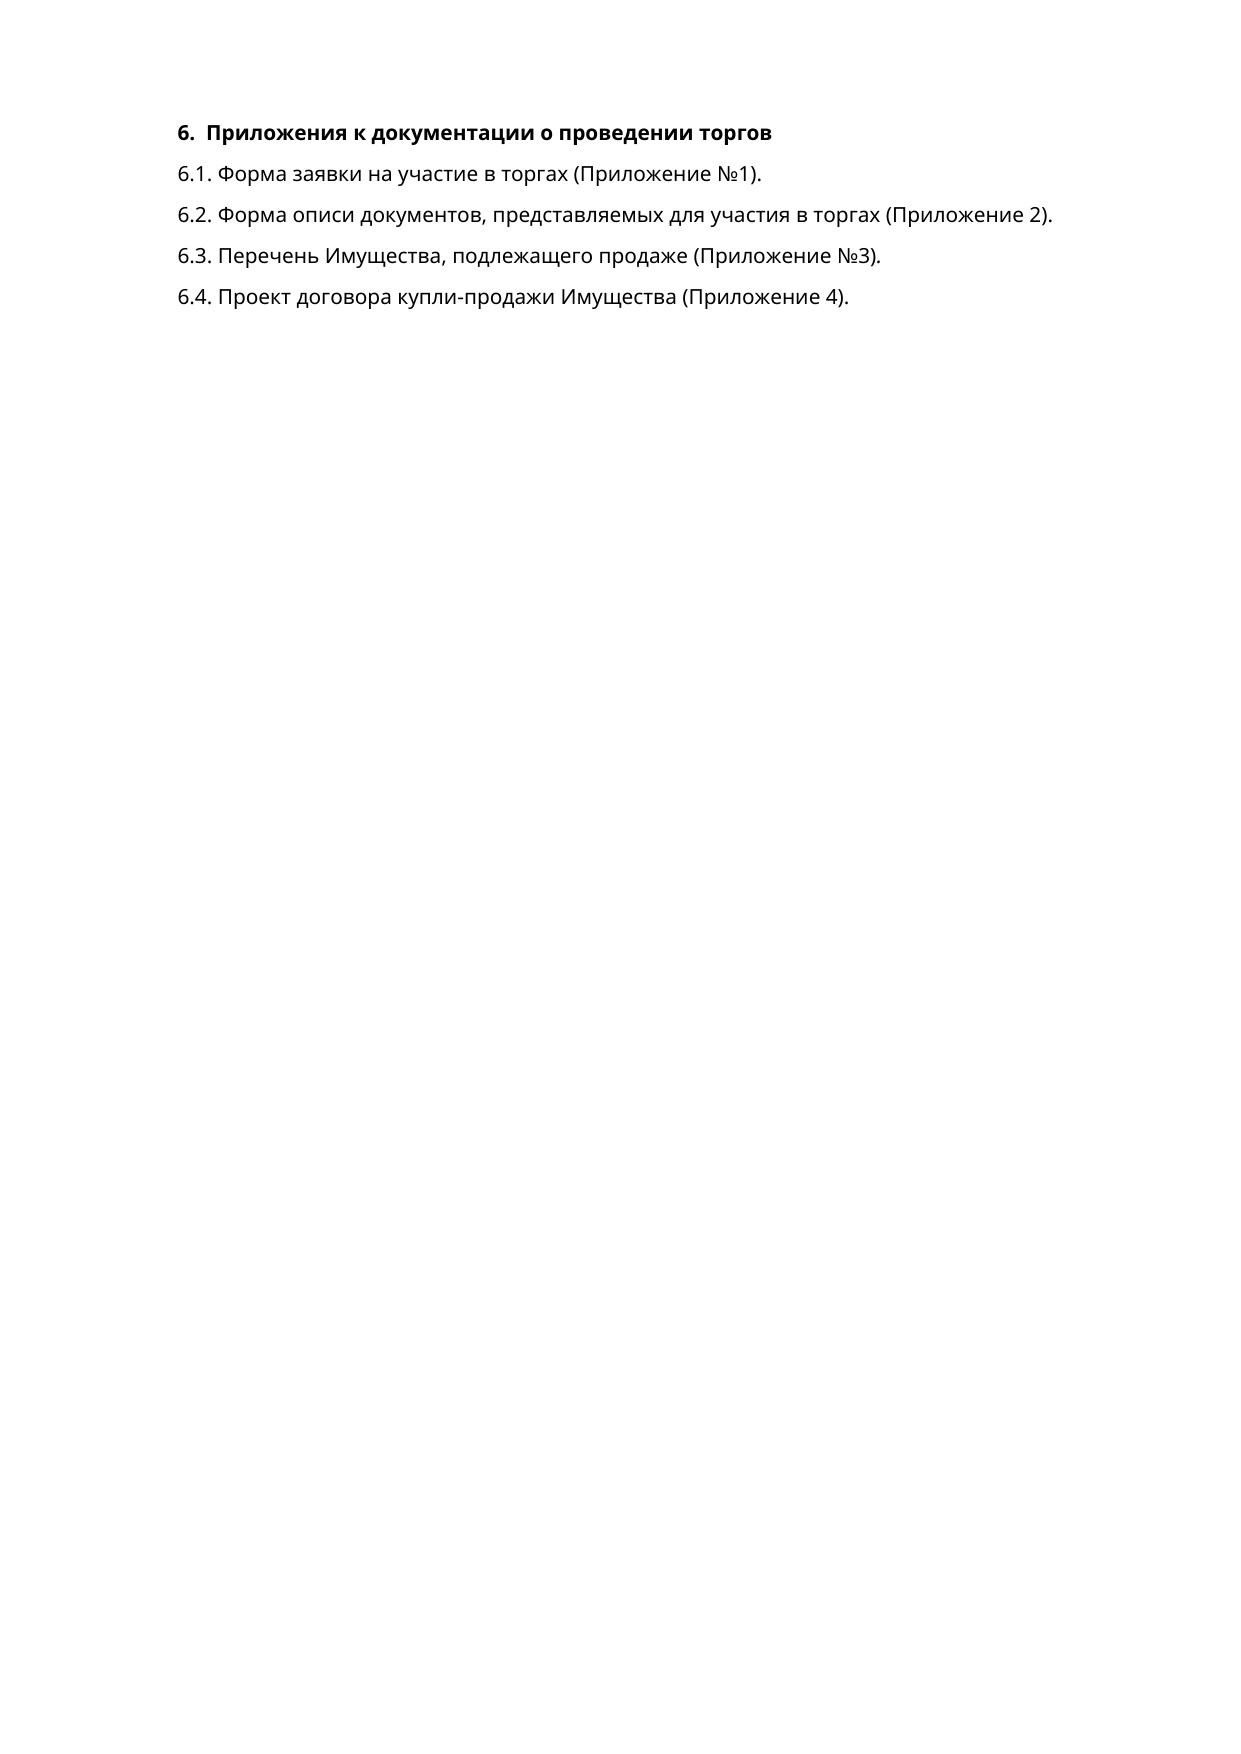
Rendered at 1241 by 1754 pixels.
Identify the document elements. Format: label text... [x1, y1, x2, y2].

text 6.2. Форма описи документов, представляемых для участия в торгах (Приложение 2). [177, 200, 1152, 228]
text 6.1. Форма заявки на участие в торгах (Приложение №1). [177, 159, 1152, 187]
text 6. Приложения к документации о проведении торгов [177, 118, 1152, 147]
text 6.4. Проект договора купли-продажи Имущества (Приложение 4). [177, 282, 1152, 310]
text 6.3. Перечень Имущества, подлежащего продаже (Приложение №3). [177, 241, 1152, 269]
